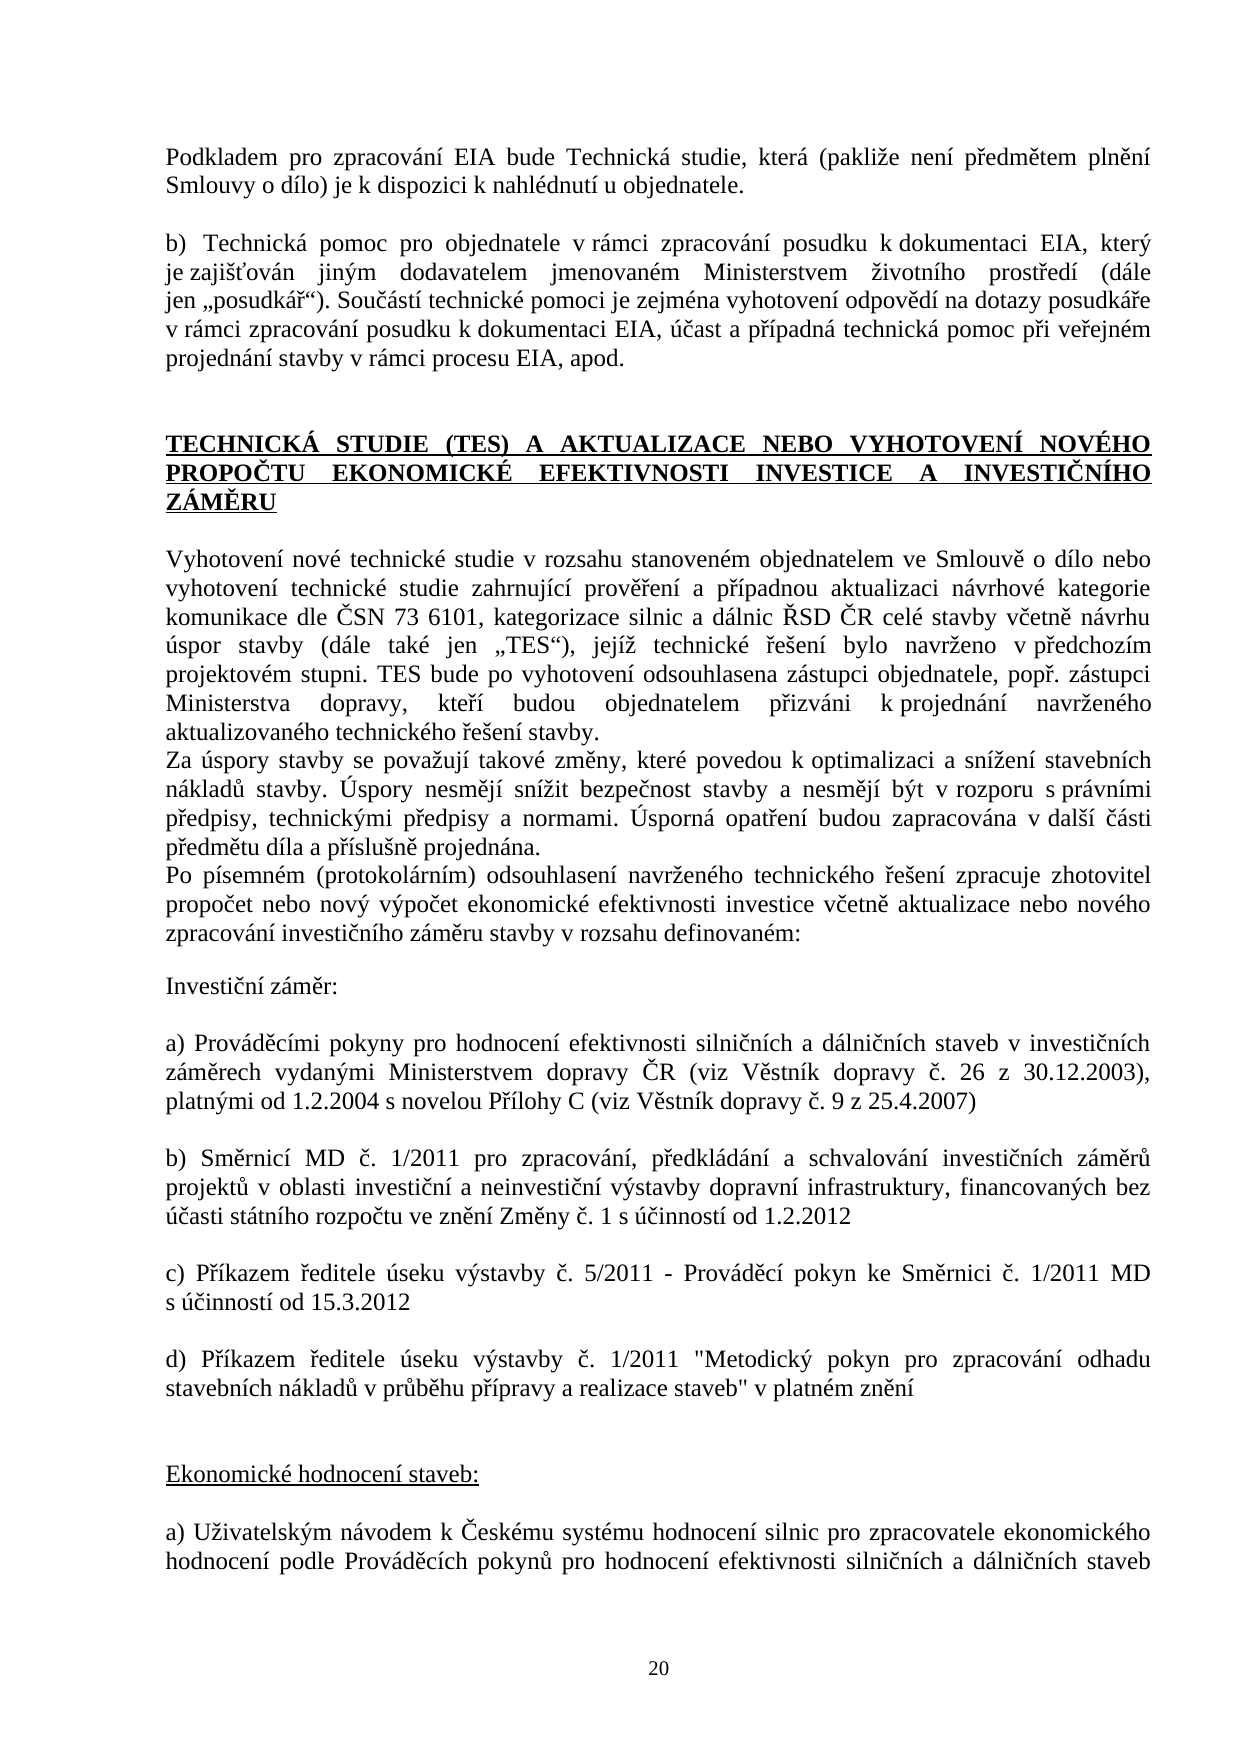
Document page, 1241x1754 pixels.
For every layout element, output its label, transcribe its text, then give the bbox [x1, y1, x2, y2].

text a) Prováděcími pokyny pro hodnocení efektivnosti silničních a dálničních staveb v investičních záměrech vydanými Ministerstvem dopravy ČR (viz Věstník dopravy č. 26 z 30.12.2003), platnými od 1.2.2004 s novelou Přílohy C (viz Věstník dopravy č. 9 z 25.4.2007) [165, 1028, 1152, 1114]
text b) Technická pomoc pro objednatele v rámci zpracování posudku k dokumentaci EIA, který je zajišťován jiným dodavatelem jmenovaném Ministerstvem životního prostředí (dále jen „posudkář“). Součástí technické pomoci je zejména vyhotovení odpovědí na dotazy posudkáře v rámci zpracování posudku k dokumentaci EIA, účast a případná technická pomoc při veřejném projednání stavby v rámci procesu EIA, apod. [165, 228, 1152, 372]
text Ekonomické hodnocení staveb: [165, 1459, 1152, 1488]
text Za úspory stavby se považují takové změny, které povedou k optimalizaci a snížení stavebních nákladů stavby. Úspory nesmějí snížit bezpečnost stavby a nesmějí být v rozporu s právními předpisy, technickými předpisy a normami. Úsporná opatření budou zapracována v další části předmětu díla a příslušně projednána. [165, 746, 1152, 861]
text Po písemném (protokolárním) odsouhlasení navrženého technického řešení zpracuje zhotovitel propočet nebo nový výpočet ekonomické efektivnosti investice včetně aktualizace nebo nového zpracování investičního záměru stavby v rozsahu definovaném: [165, 861, 1152, 947]
text TECHNICKÁ STUDIE (TES) A AKTUALIZACE NEBO VYHOTOVENÍ NOVÉHO PROPOČTU EKONOMICKÉ EFEKTIVNOSTI INVESTICE A INVESTIČNÍHO ZÁMĚRU [165, 484, 1152, 516]
text TECHNICKÁ STUDIE (TES) A AKTUALIZACE NEBO VYHOTOVENÍ NOVÉHO PROPOČTU EKONOMICKÉ EFEKTIVNOSTI INVESTICE A INVESTIČNÍHO ZÁMĚRU [165, 455, 1152, 483]
text Vyhotovení nové technické studie v rozsahu stanoveném objednatelem ve Smlouvě o dílo nebo vyhotovení technické studie zahrnující prověření a případnou aktualizaci návrhové kategorie komunikace dle ČSN 73 6101, kategorizace silnic a dálnic ŘSD ČR celé stavby včetně návrhu úspor stavby (dále také jen „TES“), jejíž technické řešení bylo navrženo v předchozím projektovém stupni. TES bude po vyhotovení odsouhlasena zástupci objednatele, popř. zástupci Ministerstva dopravy, kteří budou objednatelem přizváni k projednání navrženého aktualizovaného technického řešení stavby. [165, 544, 1152, 746]
text c) Příkazem ředitele úseku výstavby č. 5/2011 - Prováděcí pokyn ke Směrnici č. 1/2011 MD s účinností od 15.3.2012 [165, 1258, 1152, 1316]
text Investiční záměr: [165, 971, 1152, 999]
text TECHNICKÁ STUDIE (TES) A AKTUALIZACE NEBO VYHOTOVENÍ NOVÉHO PROPOČTU EKONOMICKÉ EFEKTIVNOSTI INVESTICE A INVESTIČNÍHO ZÁMĚRU [165, 429, 1152, 454]
text b) Směrnicí MD č. 1/2011 pro zpracování, předkládání a schvalování investičních záměrů projektů v oblasti investiční a neinvestiční výstavby dopravní infrastruktury, financovaných bez účasti státního rozpočtu ve znění Změny č. 1 s účinností od 1.2.2012 [165, 1143, 1152, 1229]
text d) Příkazem ředitele úseku výstavby č. 1/2011 "Metodický pokyn pro zpracování odhadu stavebních nákladů v průběhu přípravy a realizace staveb" v platném znění [165, 1344, 1152, 1402]
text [165, 1517, 1152, 1574]
text Podkladem pro zpracování EIA bude Technická studie, která (pakliže není předmětem plnění Smlouvy o dílo) je k dispozici k nahlédnutí u objednatele. [165, 142, 1152, 199]
